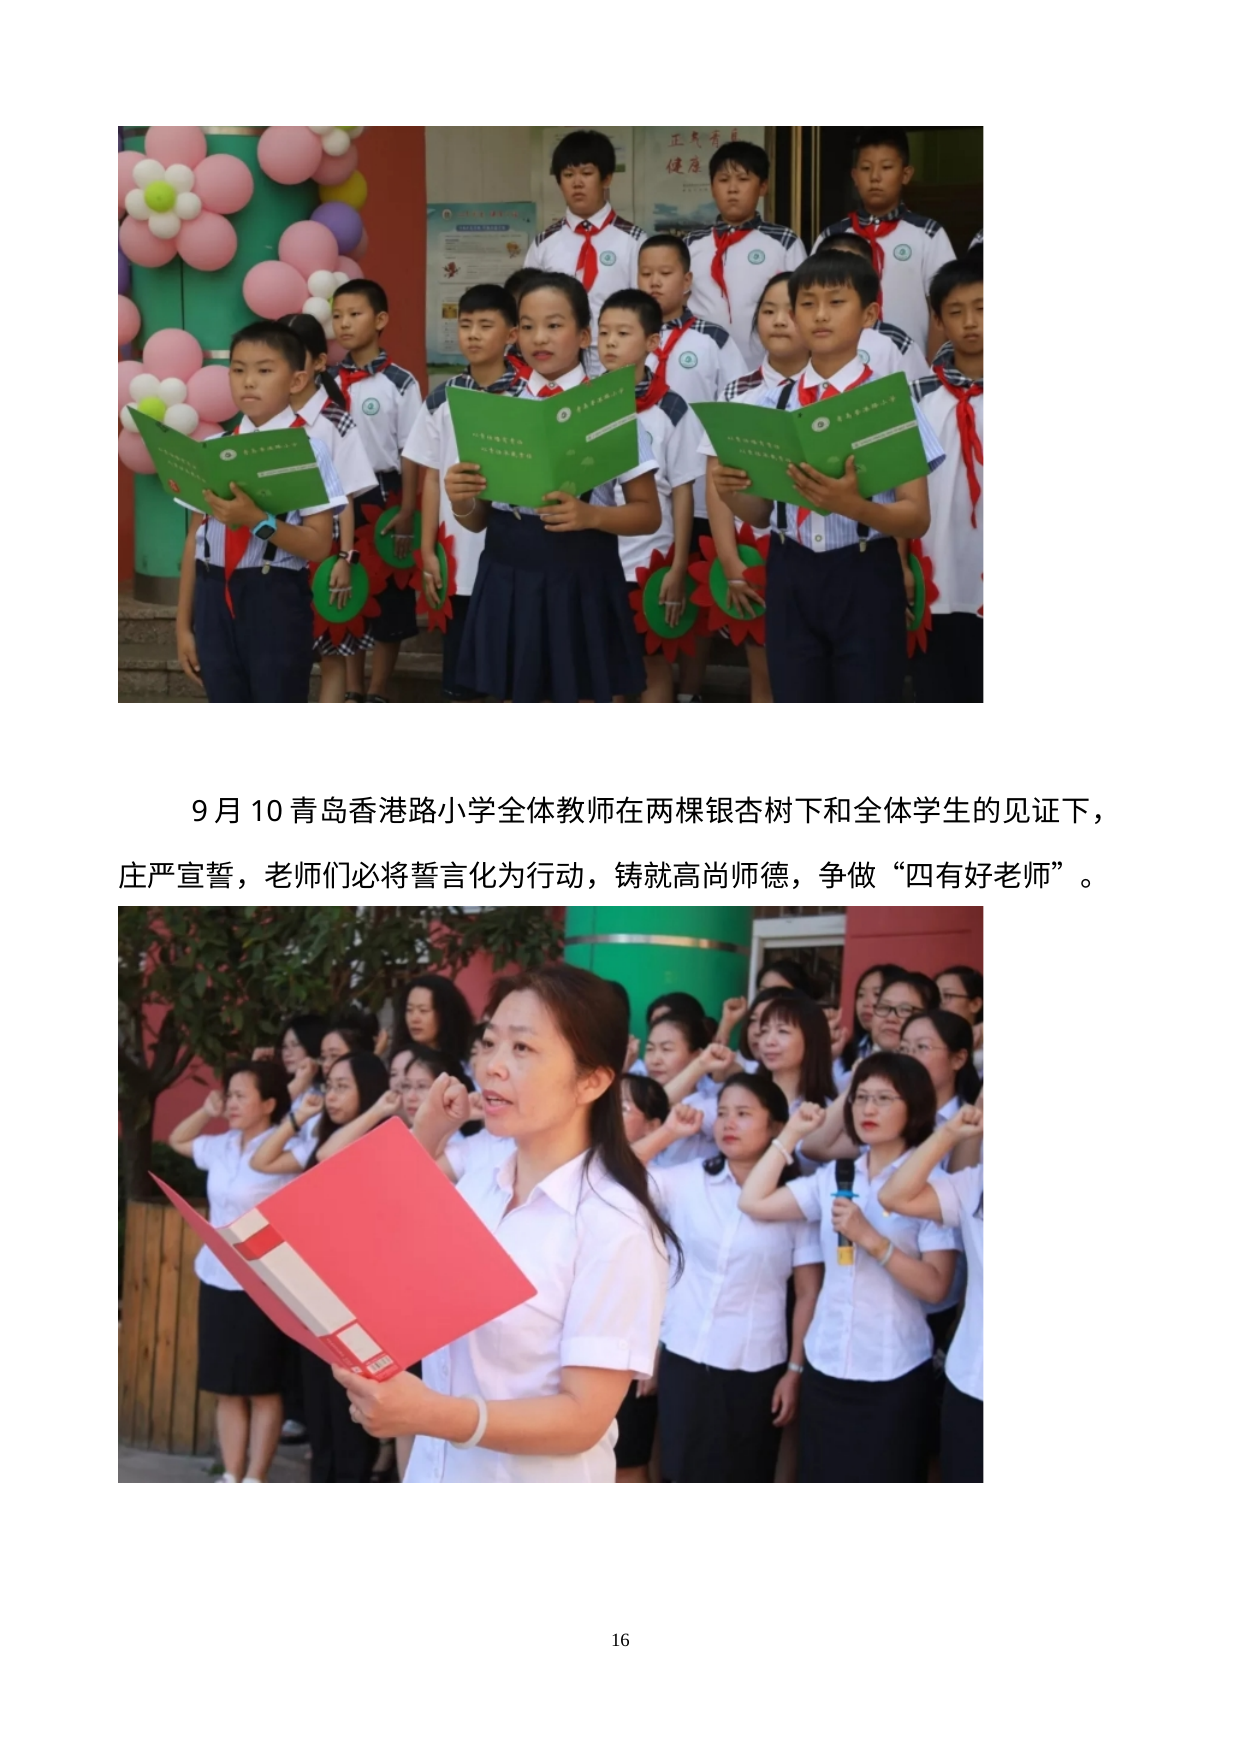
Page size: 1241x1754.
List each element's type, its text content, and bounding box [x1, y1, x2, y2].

text 9月10青岛香港路小学全体教师在两棵银杏树下和全体学生的见证下，庄严宣誓，老师们必将誓言化为行动，铸就高尚师德，争做“四有好老师”。 [118, 776, 1122, 906]
picture [118, 906, 984, 1483]
picture [118, 126, 984, 703]
